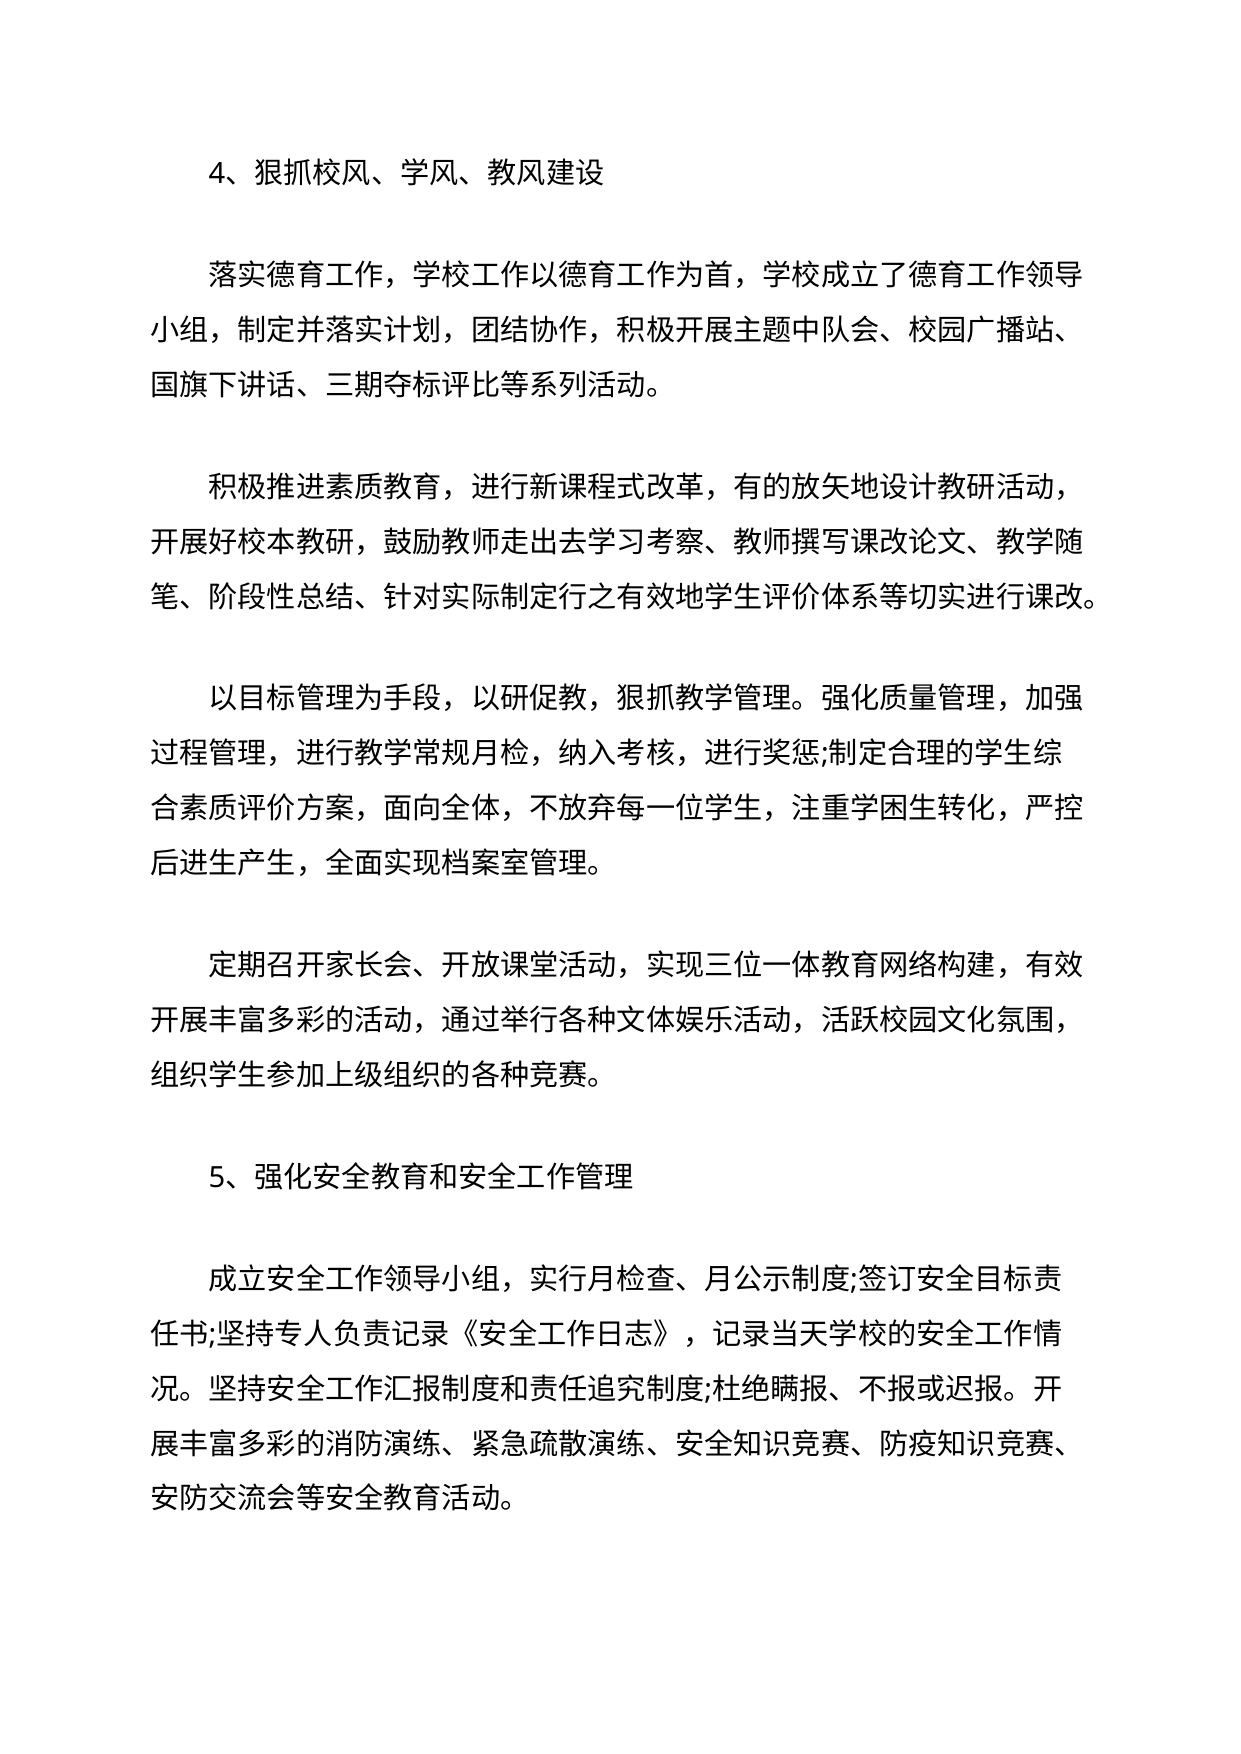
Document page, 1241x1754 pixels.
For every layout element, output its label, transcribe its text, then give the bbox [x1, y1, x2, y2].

text 4、狠抓校风、学风、教风建设 [150, 150, 1090, 192]
text 5、强化安全教育和安全工作管理 [150, 1153, 1090, 1196]
text 定期召开家长会、开放课堂活动，实现三位一体教育网络构建，有效开展丰富多彩的活动，通过举行各种文体娱乐活动，活跃校园文化氛围，组织学生参加上级组织的各种竞赛。 [150, 942, 1090, 1094]
text 以目标管理为手段，以研促教，狠抓教学管理。强化质量管理，加强过程管理，进行教学常规月检，纳入考核，进行奖惩;制定合理的学生综合素质评价方案，面向全体，不放弃每一位学生，注重学困生转化，严控后进生产生，全面实现档案室管理。 [150, 675, 1090, 882]
text 积极推进素质教育，进行新课程式改革，有的放矢地设计教研活动，开展好校本教研，鼓励教师走出去学习考察、教师撰写课改论文、教学随笔、阶段性总结、针对实际制定行之有效地学生评价体系等切实进行课改。 [150, 463, 1090, 616]
text 成立安全工作领导小组，实行月检查、月公示制度;签订安全目标责任书;坚持专人负责记录《安全工作日志》，记录当天学校的安全工作情况。坚持安全工作汇报制度和责任追究制度;杜绝瞒报、不报或迟报。开展丰富多彩的消防演练、紧急疏散演练、安全知识竞赛、防疫知识竞赛、安防交流会等安全教育活动。 [150, 1255, 1090, 1517]
text 落实德育工作，学校工作以德育工作为首，学校成立了德育工作领导小组，制定并落实计划，团结协作，积极开展主题中队会、校园广播站、国旗下讲话、三期夺标评比等系列活动。 [150, 252, 1090, 404]
